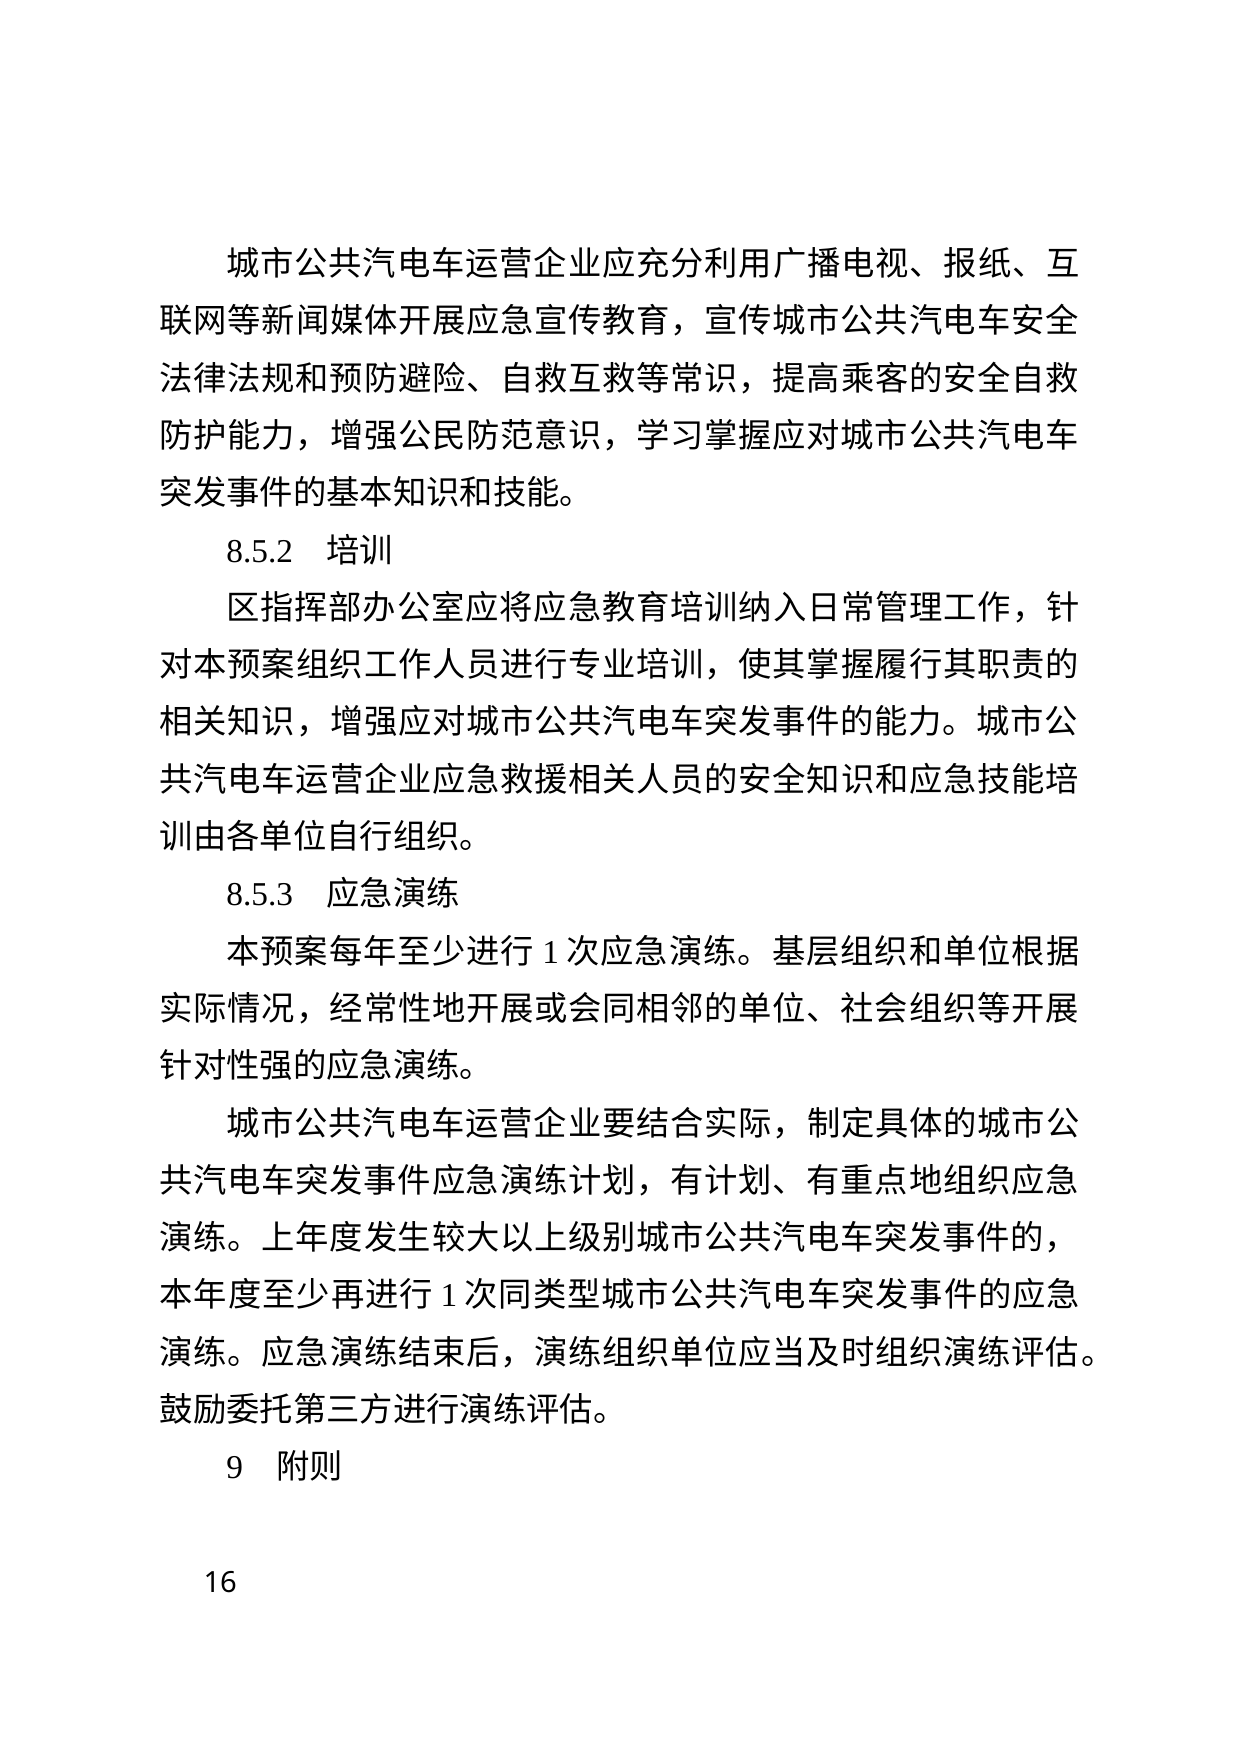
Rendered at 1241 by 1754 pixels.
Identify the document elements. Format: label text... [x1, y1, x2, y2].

subtitle 9 附则 [159, 1433, 1081, 1490]
text 本预案每年至少进行1次应急演练。基层组织和单位根据实际情况，经常性地开展或会同相邻的单位、社会组织等开展针对性强的应急演练。 [159, 917, 1081, 1089]
text 城市公共汽电车运营企业应充分利用广播电视、报纸、互联网等新闻媒体开展应急宣传教育，宣传城市公共汽电车安全法律法规和预防避险、自救互救等常识，提高乘客的安全自救防护能力，增强公民防范意识，学习掌握应对城市公共汽电车突发事件的基本知识和技能。 [159, 230, 1081, 516]
subtitle 8.5.2 培训 [159, 516, 1081, 573]
subtitle 8.5.3 应急演练 [159, 860, 1081, 917]
text 区指挥部办公室应将应急教育培训纳入日常管理工作，针对本预案组织工作人员进行专业培训，使其掌握履行其职责的相关知识，增强应对城市公共汽电车突发事件的能力。城市公共汽电车运营企业应急救援相关人员的安全知识和应急技能培训由各单位自行组织。 [159, 573, 1081, 860]
text 城市公共汽电车运营企业要结合实际，制定具体的城市公共汽电车突发事件应急演练计划，有计划、有重点地组织应急演练。上年度发生较大以上级别城市公共汽电车突发事件的，本年度至少再进行1次同类型城市公共汽电车突发事件的应急演练。应急演练结束后，演练组织单位应当及时组织演练评估。鼓励委托第三方进行演练评估。 [159, 1089, 1081, 1433]
